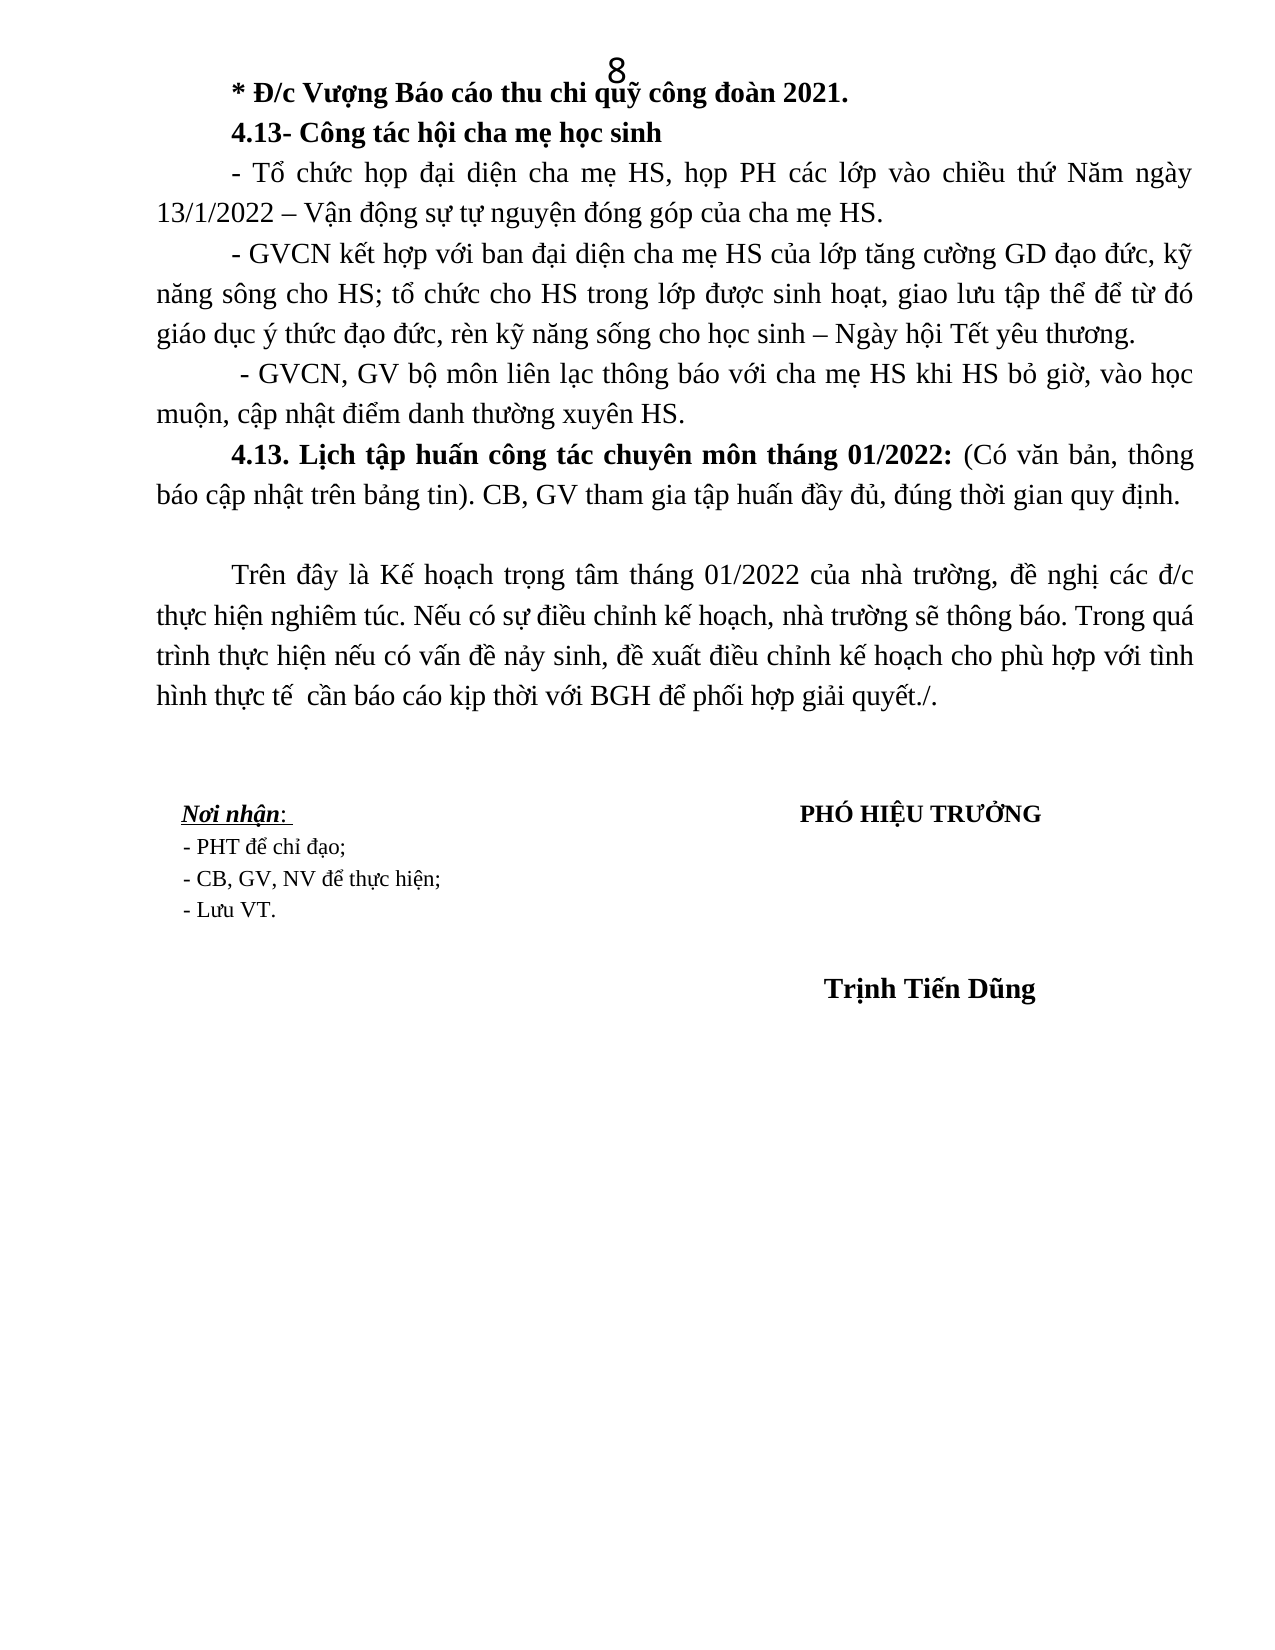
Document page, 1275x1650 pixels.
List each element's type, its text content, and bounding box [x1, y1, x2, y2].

text - GVCN, GV bộ môn liên lạc thông báo với cha mẹ HS khi HS bỏ giờ, vào học muộn, cập nhật điểm danh thường xuyên HS. [156, 356, 1194, 430]
text Trên đây là Kế hoạch trọng tâm tháng 01/2022 của nhà trường, đề nghị các đ/c thực hiện nghiêm túc. Nếu có sự điều chỉnh kế hoạch, nhà trường sẽ thông báo. Trong quá trình thực hiện nếu có vấn đề nảy sinh, đề xuất điều chỉnh kế hoạch cho phù hợp với tình hình thực tế cần báo cáo kịp thời với BGH để phối hợp giải quyết./. [156, 557, 1194, 712]
text - Tổ chức họp đại diện cha mẹ HS, họp PH các lớp vào chiều thứ Năm ngày 13/1/2022 – Vận động sự tự nguyện đóng góp của cha mẹ HS. [156, 155, 1194, 229]
table_header PHÓ HIỆU TRƯỞNG Trịnh Tiến Dũng [694, 799, 1170, 1010]
text 4.13. Lịch tập huấn công tác chuyên môn tháng 01/2022: (Có văn bản, thông báo cập nhật trên bảng tin). CB, GV tham gia tập huấn đầy đủ, đúng thời gian quy định. [156, 437, 1194, 511]
text * Đ/c Vượng Báo cáo thu chi quỹ công đoàn 2021. [156, 75, 1194, 108]
text 4.13- Công tác hội cha mẹ học sinh [156, 115, 1194, 149]
text - GVCN kết hợp với ban đại diện cha mẹ HS của lớp tăng cường GD đạo đức, kỹ năng sông cho HS; tổ chức cho HS trong lớp được sinh hoạt, giao lưu tập thể để từ đó giáo dục ý thức đạo đức, rèn kỹ năng sống cho học sinh – Ngày hội Tết yêu thương. [156, 236, 1194, 350]
table_header Nơi nhận: - PHT để chỉ đạo; - CB, GV, NV để thực hiện; - Lưu VT. [131, 799, 693, 1010]
